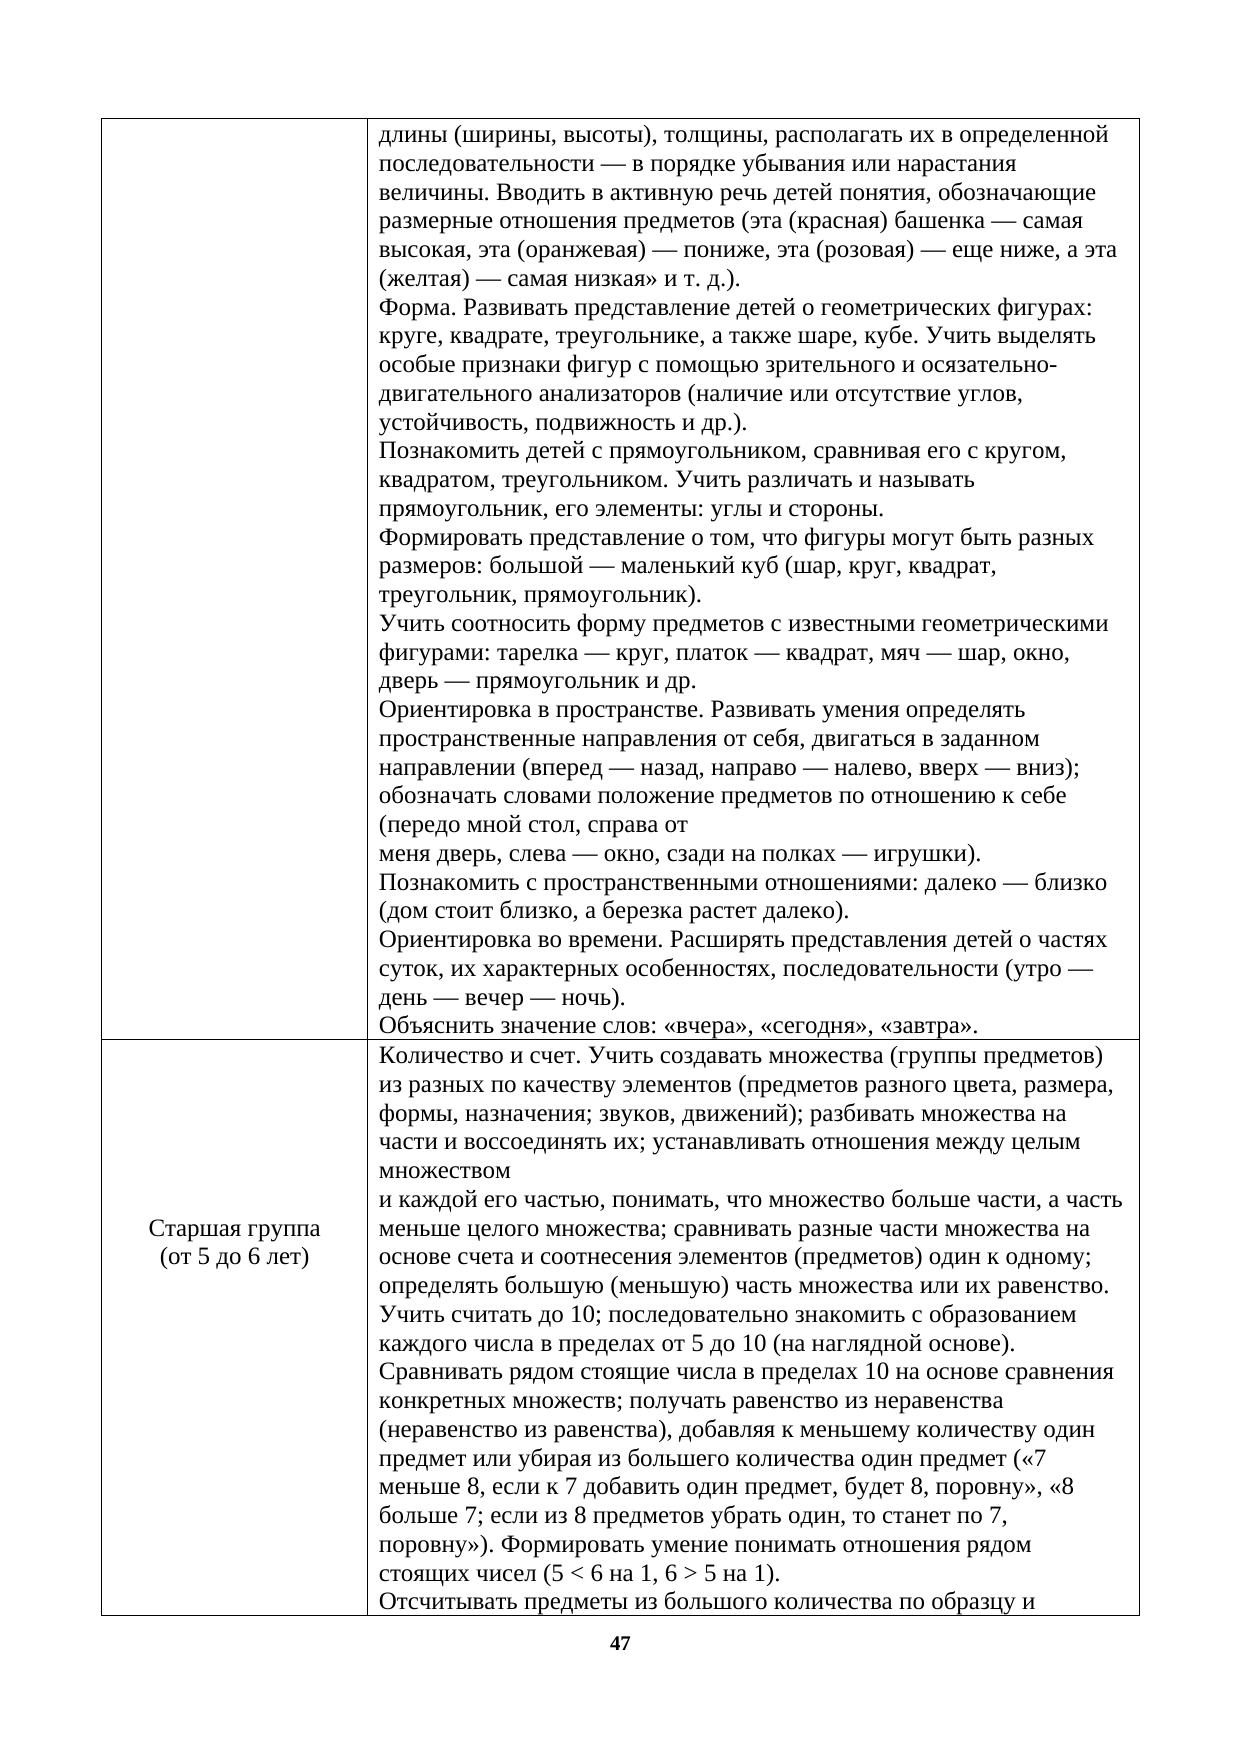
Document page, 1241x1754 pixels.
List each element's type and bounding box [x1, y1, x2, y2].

table_cell [368, 1040, 1139, 1615]
table_cell [102, 119, 367, 1039]
table_cell [102, 1040, 367, 1615]
table_cell [368, 119, 1139, 1039]
